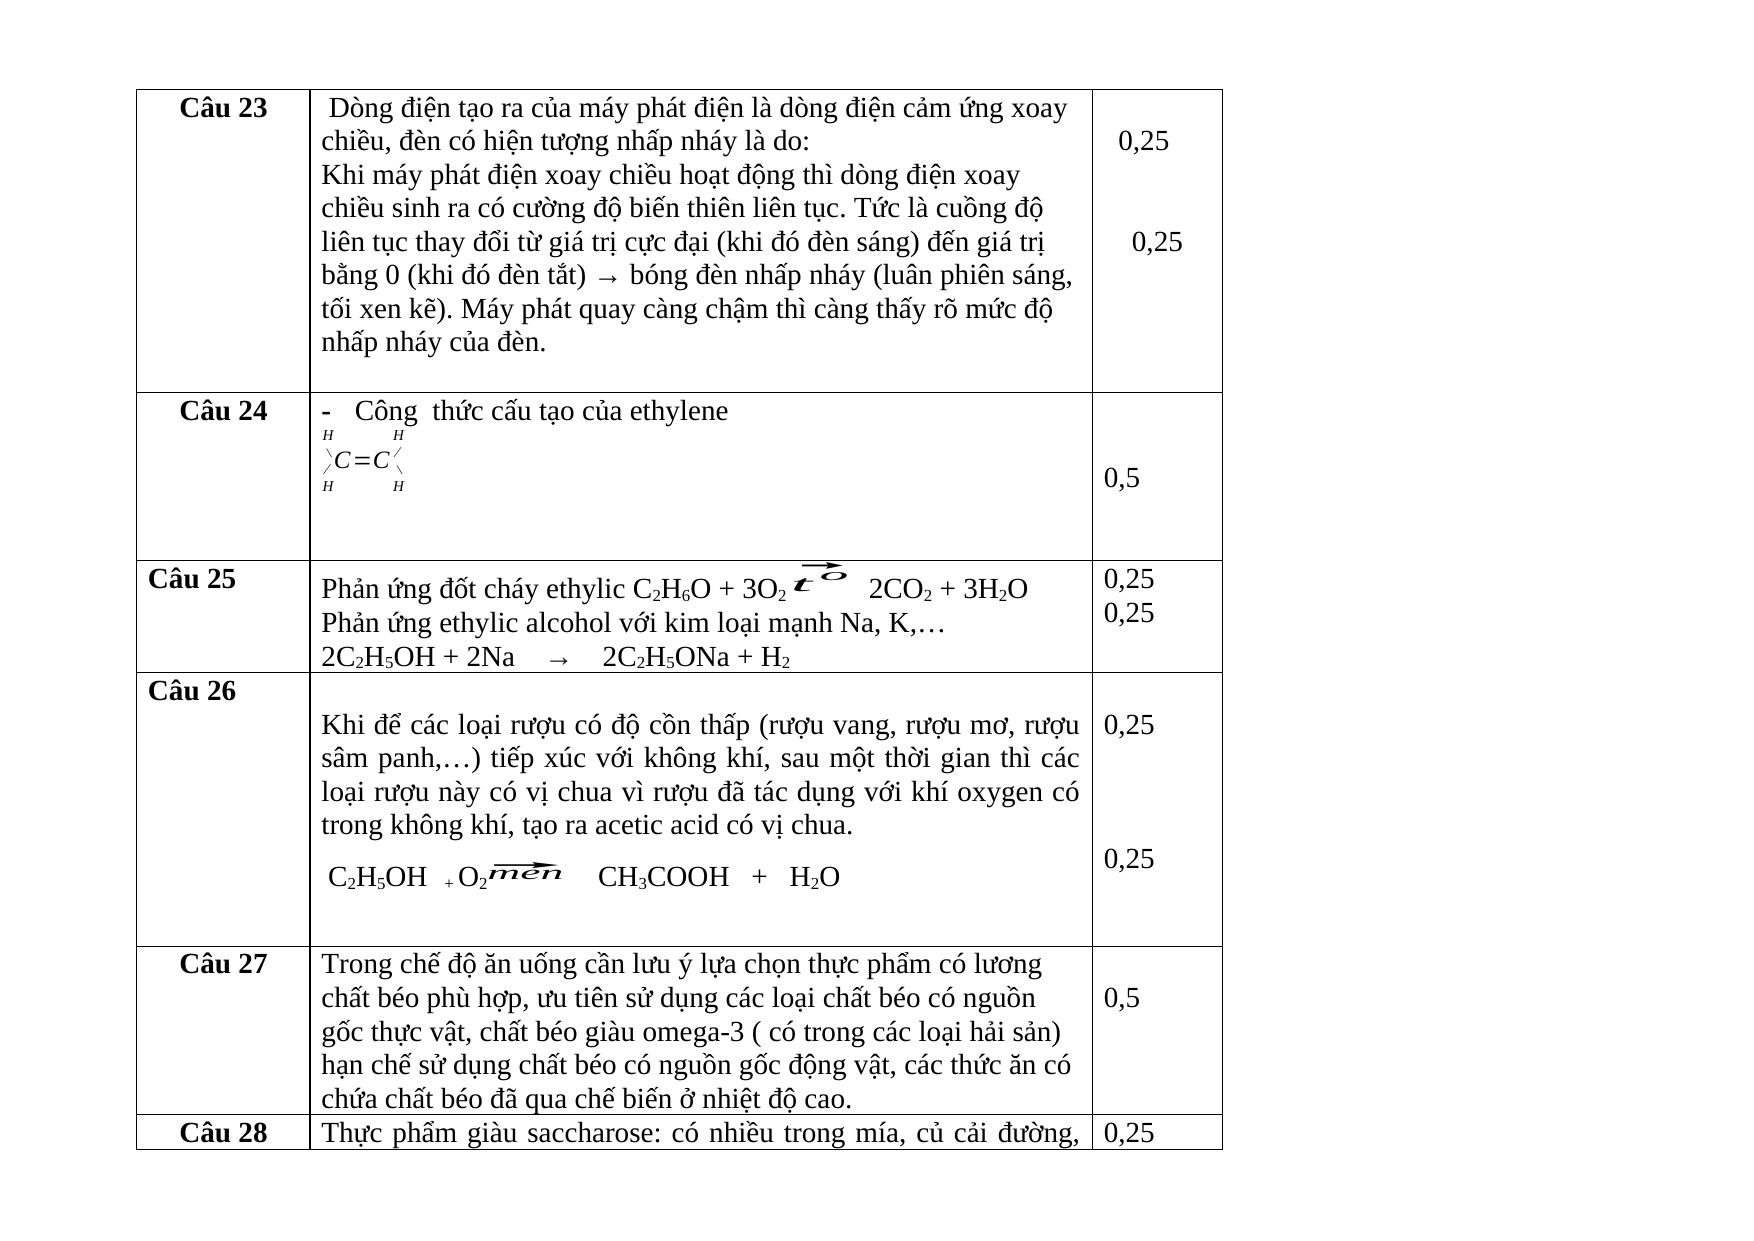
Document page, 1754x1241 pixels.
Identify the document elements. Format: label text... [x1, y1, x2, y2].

table_cell Câu 27 [137, 947, 309, 1114]
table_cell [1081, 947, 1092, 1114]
table_cell Câu 23 [137, 90, 309, 392]
table_cell 0,25 0,25 [1093, 1115, 1222, 1149]
table_cell Công thức cấu tạo của ethylene [311, 393, 1092, 560]
table_cell Câu 28 [137, 1115, 309, 1149]
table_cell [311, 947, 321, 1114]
table_cell Phản ứng đốt cháy ethylic C2H6O + 3O2 2CO2 + 3H2O Phản ứng ethylic alcohol với kim loại mạnh Na, K,… 2C2H5OH + 2Na → 2C2H5ONa + H2 [311, 561, 1092, 672]
table_cell Khi để các loại rượu có độ cồn thấp (rượu vang, rượu mơ, rượu sâm panh,…) tiếp xúc với không khí, sau một thời gian thì các loại rượu này có vị chua vì rượu đã tác dụng với khí oxygen có trong không khí, tạo ra acetic acid có vị chua. C2H5OH + O2 CH3COOH + H2O [311, 673, 1092, 946]
table_cell Câu 24 [137, 393, 309, 560]
table_cell 0,25 0,25 [1093, 673, 1222, 946]
table_cell 0,25 0,25 [1093, 561, 1222, 672]
table_cell Câu 26 [137, 673, 309, 946]
table_cell Câu 25 [137, 561, 309, 672]
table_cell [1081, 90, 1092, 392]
table_cell 0,25 0,25 [1093, 90, 1222, 392]
table_cell 0,5 [1093, 393, 1222, 560]
table_cell 0,5 [1093, 947, 1222, 1114]
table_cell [311, 1115, 1092, 1149]
